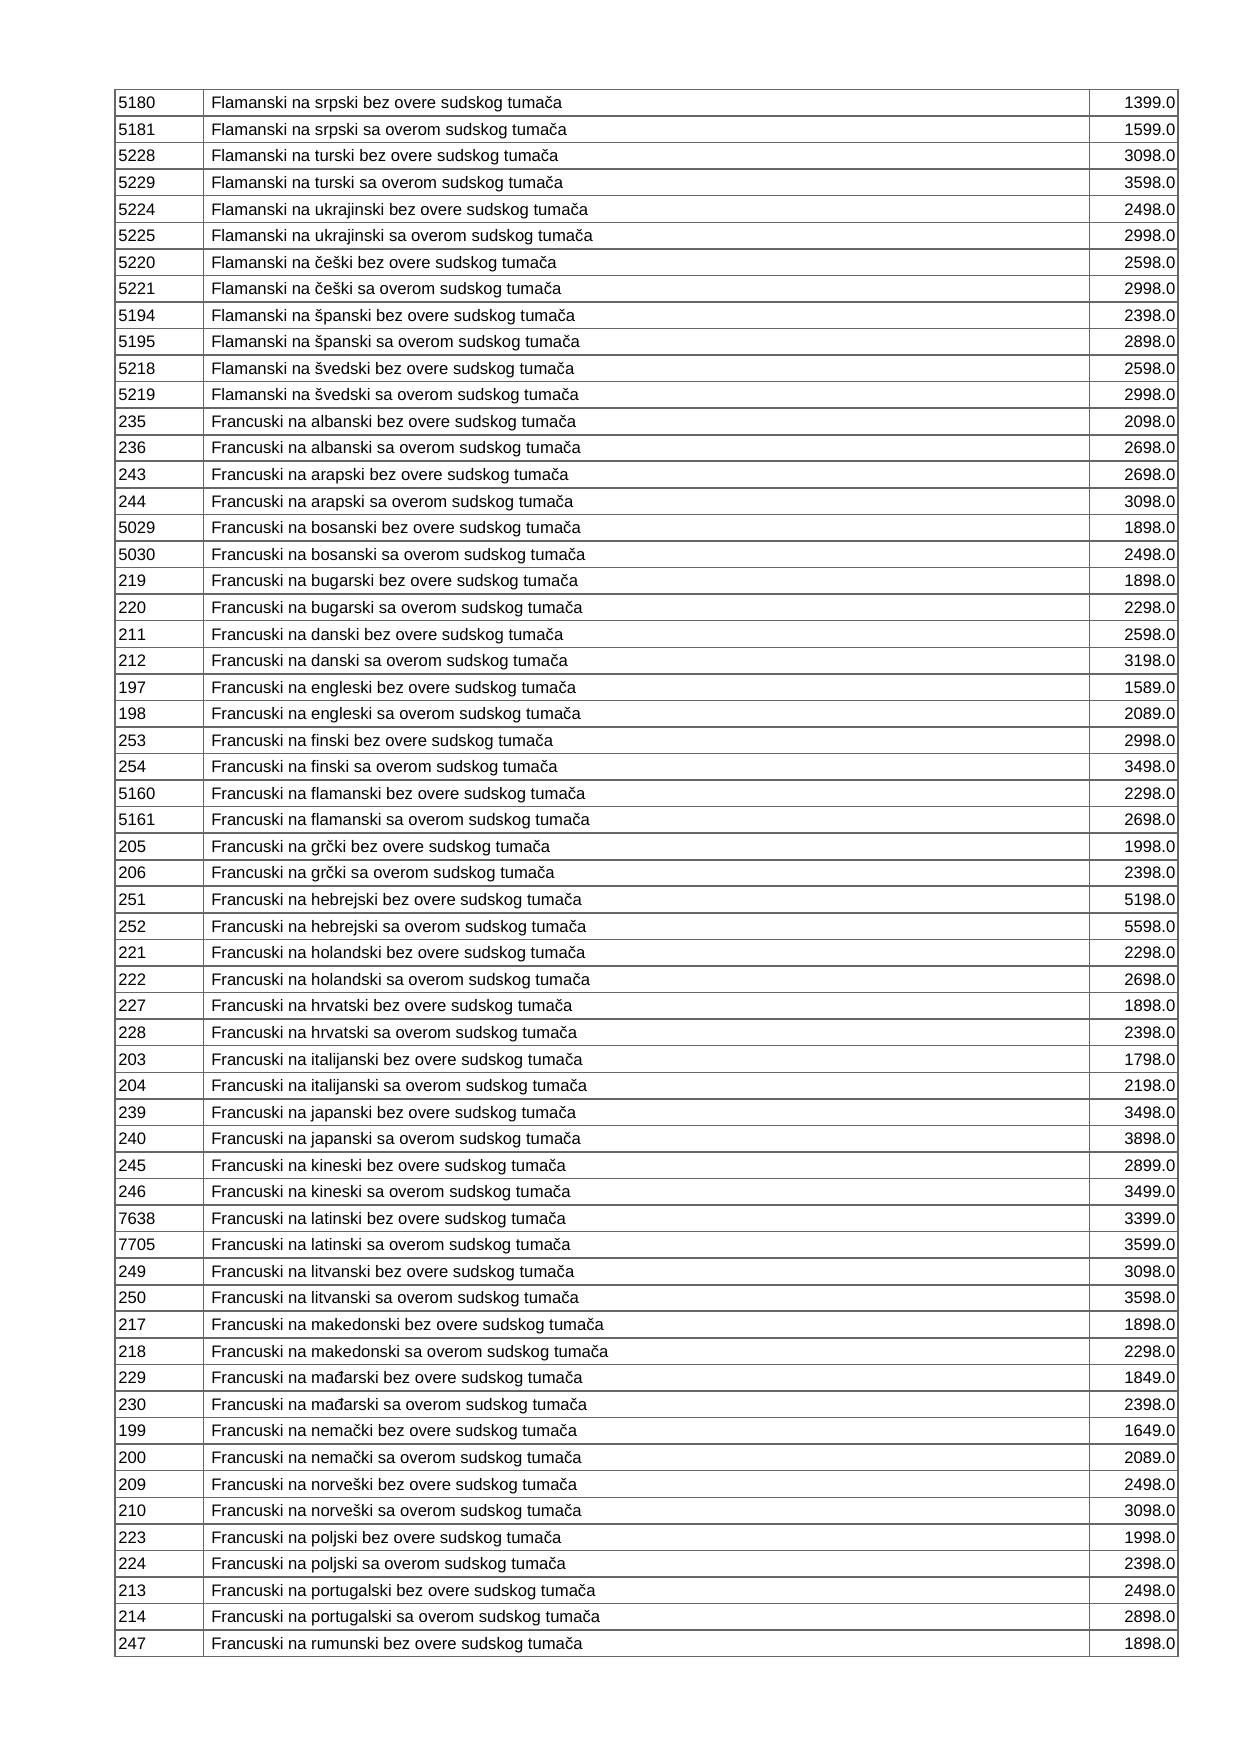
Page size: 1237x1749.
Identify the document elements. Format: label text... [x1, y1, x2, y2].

table_cell 2598.0 [1090, 621, 1177, 646]
table_cell 218 [116, 1339, 203, 1363]
table_cell Francuski na portugalski bez overe sudskog tumača [204, 1578, 1089, 1603]
table_cell 251 [116, 887, 203, 912]
table_cell Francuski na arapski bez overe sudskog tumača [204, 462, 1089, 487]
table_cell 2498.0 [1090, 1578, 1177, 1603]
table_cell Flamanski na turski bez overe sudskog tumača [204, 143, 1089, 168]
table_cell Francuski na arapski sa overom sudskog tumača [204, 489, 1089, 513]
table_cell Francuski na kineski sa overom sudskog tumača [204, 1179, 1089, 1204]
table_cell 229 [116, 1365, 203, 1390]
table_cell Francuski na hrvatski bez overe sudskog tumača [204, 993, 1089, 1018]
table_cell 5161 [116, 807, 203, 832]
table_cell 2898.0 [1090, 329, 1177, 354]
table_cell 3499.0 [1090, 1179, 1177, 1204]
table_cell 5221 [116, 276, 203, 301]
table_cell 3498.0 [1090, 1100, 1177, 1124]
table_cell 203 [116, 1046, 203, 1071]
table_cell Francuski na italijanski sa overom sudskog tumača [204, 1073, 1089, 1098]
table_cell 217 [116, 1312, 203, 1337]
table_cell 2398.0 [1090, 1392, 1177, 1417]
table_cell 220 [116, 595, 203, 620]
table_cell 250 [116, 1286, 203, 1310]
table_cell Francuski na norveški sa overom sudskog tumača [204, 1498, 1089, 1523]
table_cell Francuski na finski sa overom sudskog tumača [204, 754, 1089, 779]
table_cell Francuski na albanski bez overe sudskog tumača [204, 409, 1089, 434]
table_cell 3598.0 [1090, 170, 1177, 195]
table_cell 2698.0 [1090, 967, 1177, 992]
table_cell Francuski na poljski bez overe sudskog tumača [204, 1525, 1089, 1549]
table_cell 228 [116, 1020, 203, 1045]
table_cell 5228 [116, 143, 203, 168]
table_cell 7638 [116, 1206, 203, 1231]
table_cell 206 [116, 861, 203, 885]
table_cell Francuski na makedonski bez overe sudskog tumača [204, 1312, 1089, 1337]
table_cell Francuski na makedonski sa overom sudskog tumača [204, 1339, 1089, 1363]
table_cell Flamanski na španski sa overom sudskog tumača [204, 329, 1089, 354]
table_cell 7705 [116, 1232, 203, 1257]
table_cell 1898.0 [1090, 515, 1177, 540]
table_cell 2498.0 [1090, 196, 1177, 221]
table_cell 2398.0 [1090, 1020, 1177, 1045]
table_cell Francuski na japanski sa overom sudskog tumača [204, 1126, 1089, 1151]
table_cell 5030 [116, 542, 203, 567]
table_cell 244 [116, 489, 203, 513]
table_cell 198 [116, 701, 203, 726]
table_cell 5219 [116, 382, 203, 407]
table_cell 2398.0 [1090, 1551, 1177, 1576]
table_cell 3098.0 [1090, 489, 1177, 513]
table_cell 2698.0 [1090, 807, 1177, 832]
table_cell 240 [116, 1126, 203, 1151]
table_cell 2198.0 [1090, 1073, 1177, 1098]
table_cell 239 [116, 1100, 203, 1124]
table_cell Francuski na nemački bez overe sudskog tumača [204, 1418, 1089, 1443]
table_cell 1998.0 [1090, 1525, 1177, 1549]
table_cell Flamanski na srpski sa overom sudskog tumača [204, 117, 1089, 142]
table_cell 2998.0 [1090, 728, 1177, 753]
table_cell 5225 [116, 223, 203, 248]
table_cell Francuski na italijanski bez overe sudskog tumača [204, 1046, 1089, 1071]
table_cell 247 [116, 1631, 203, 1656]
table_cell 3599.0 [1090, 1232, 1177, 1257]
table_cell 2298.0 [1090, 595, 1177, 620]
table_cell 5194 [116, 303, 203, 328]
table_cell Flamanski na turski sa overom sudskog tumača [204, 170, 1089, 195]
table_cell 243 [116, 462, 203, 487]
table_cell 2089.0 [1090, 1445, 1177, 1470]
table_cell Francuski na mađarski sa overom sudskog tumača [204, 1392, 1089, 1417]
table_cell 5598.0 [1090, 914, 1177, 938]
table_cell 222 [116, 967, 203, 992]
table_cell 204 [116, 1073, 203, 1098]
table_cell 2398.0 [1090, 861, 1177, 885]
table_cell Francuski na hrvatski sa overom sudskog tumača [204, 1020, 1089, 1045]
table_cell 2398.0 [1090, 303, 1177, 328]
table_cell 1399.0 [1090, 90, 1177, 115]
table_cell Francuski na mađarski bez overe sudskog tumača [204, 1365, 1089, 1390]
table_cell 5195 [116, 329, 203, 354]
table_cell 2698.0 [1090, 462, 1177, 487]
table_cell Francuski na bosanski bez overe sudskog tumača [204, 515, 1089, 540]
table_cell Francuski na bosanski sa overom sudskog tumača [204, 542, 1089, 567]
table_cell 2598.0 [1090, 356, 1177, 381]
table_cell 5220 [116, 250, 203, 274]
table_cell Francuski na grčki sa overom sudskog tumača [204, 861, 1089, 885]
table_cell Francuski na holandski bez overe sudskog tumača [204, 940, 1089, 965]
table_cell 3399.0 [1090, 1206, 1177, 1231]
table_cell Flamanski na ukrajinski bez overe sudskog tumača [204, 196, 1089, 221]
table_cell 5229 [116, 170, 203, 195]
table_cell 2698.0 [1090, 436, 1177, 460]
table_cell Flamanski na švedski bez overe sudskog tumača [204, 356, 1089, 381]
table_cell 2298.0 [1090, 940, 1177, 965]
table_cell 2498.0 [1090, 1471, 1177, 1496]
table_cell Francuski na japanski bez overe sudskog tumača [204, 1100, 1089, 1124]
table_cell 5160 [116, 781, 203, 806]
table_cell Francuski na poljski sa overom sudskog tumača [204, 1551, 1089, 1576]
table_cell 214 [116, 1604, 203, 1629]
table_cell Francuski na litvanski sa overom sudskog tumača [204, 1286, 1089, 1310]
table_cell 2998.0 [1090, 276, 1177, 301]
table_cell 200 [116, 1445, 203, 1470]
table_cell 1998.0 [1090, 834, 1177, 859]
table_cell 197 [116, 675, 203, 699]
table_cell 5181 [116, 117, 203, 142]
table_cell Francuski na grčki bez overe sudskog tumača [204, 834, 1089, 859]
table_cell 219 [116, 568, 203, 593]
table_cell 235 [116, 409, 203, 434]
table_cell 3098.0 [1090, 1498, 1177, 1523]
table_cell 2498.0 [1090, 542, 1177, 567]
table_cell 224 [116, 1551, 203, 1576]
table_cell 3198.0 [1090, 648, 1177, 673]
table_cell 246 [116, 1179, 203, 1204]
table_cell 1849.0 [1090, 1365, 1177, 1390]
table_cell Francuski na flamanski sa overom sudskog tumača [204, 807, 1089, 832]
table_cell 210 [116, 1498, 203, 1523]
table_cell Francuski na holandski sa overom sudskog tumača [204, 967, 1089, 992]
table_cell Francuski na bugarski bez overe sudskog tumača [204, 568, 1089, 593]
table_cell 254 [116, 754, 203, 779]
table_cell 5029 [116, 515, 203, 540]
table_cell Francuski na litvanski bez overe sudskog tumača [204, 1259, 1089, 1284]
table_cell 2089.0 [1090, 701, 1177, 726]
table_cell Francuski na engleski bez overe sudskog tumača [204, 675, 1089, 699]
table_cell 205 [116, 834, 203, 859]
table_cell Francuski na hebrejski sa overom sudskog tumača [204, 914, 1089, 938]
table_cell Francuski na portugalski sa overom sudskog tumača [204, 1604, 1089, 1629]
table_cell 3598.0 [1090, 1286, 1177, 1310]
table_cell 199 [116, 1418, 203, 1443]
table_cell 221 [116, 940, 203, 965]
table_cell 2098.0 [1090, 409, 1177, 434]
table_cell 252 [116, 914, 203, 938]
table_cell Flamanski na švedski sa overom sudskog tumača [204, 382, 1089, 407]
table_cell 5180 [116, 90, 203, 115]
table_cell Francuski na bugarski sa overom sudskog tumača [204, 595, 1089, 620]
table_cell 5218 [116, 356, 203, 381]
table_cell 230 [116, 1392, 203, 1417]
table_cell 2298.0 [1090, 1339, 1177, 1363]
table_cell Flamanski na češki bez overe sudskog tumača [204, 250, 1089, 274]
table_cell Flamanski na španski bez overe sudskog tumača [204, 303, 1089, 328]
table_cell 2298.0 [1090, 781, 1177, 806]
table_cell 209 [116, 1471, 203, 1496]
table_cell 253 [116, 728, 203, 753]
table_cell Francuski na kineski bez overe sudskog tumača [204, 1153, 1089, 1178]
table_cell 2598.0 [1090, 250, 1177, 274]
table_cell 1599.0 [1090, 117, 1177, 142]
table_cell Flamanski na ukrajinski sa overom sudskog tumača [204, 223, 1089, 248]
table_cell 2998.0 [1090, 382, 1177, 407]
table_cell 227 [116, 993, 203, 1018]
table_cell 1898.0 [1090, 993, 1177, 1018]
table_cell 1649.0 [1090, 1418, 1177, 1443]
table_cell 213 [116, 1578, 203, 1603]
table_cell 245 [116, 1153, 203, 1178]
table_cell 2998.0 [1090, 223, 1177, 248]
table_cell Francuski na hebrejski bez overe sudskog tumača [204, 887, 1089, 912]
table_cell Flamanski na srpski bez overe sudskog tumača [204, 90, 1089, 115]
table_cell 236 [116, 436, 203, 460]
table_cell Francuski na danski bez overe sudskog tumača [204, 621, 1089, 646]
table_cell Flamanski na češki sa overom sudskog tumača [204, 276, 1089, 301]
table_cell 1898.0 [1090, 1312, 1177, 1337]
table_cell 5198.0 [1090, 887, 1177, 912]
table_cell 223 [116, 1525, 203, 1549]
table_cell 1589.0 [1090, 675, 1177, 699]
table_cell 2898.0 [1090, 1604, 1177, 1629]
table_cell 249 [116, 1259, 203, 1284]
table_cell 3498.0 [1090, 754, 1177, 779]
table_cell 212 [116, 648, 203, 673]
table_cell 1798.0 [1090, 1046, 1177, 1071]
table_cell Francuski na latinski bez overe sudskog tumača [204, 1206, 1089, 1231]
table_cell Francuski na rumunski bez overe sudskog tumača [204, 1631, 1089, 1656]
table_cell 1898.0 [1090, 568, 1177, 593]
table_cell 1898.0 [1090, 1631, 1177, 1656]
table_cell 3098.0 [1090, 143, 1177, 168]
table_cell 3098.0 [1090, 1259, 1177, 1284]
table_cell Francuski na engleski sa overom sudskog tumača [204, 701, 1089, 726]
table_cell Francuski na latinski sa overom sudskog tumača [204, 1232, 1089, 1257]
table_cell Francuski na danski sa overom sudskog tumača [204, 648, 1089, 673]
table_cell 2899.0 [1090, 1153, 1177, 1178]
table_cell 5224 [116, 196, 203, 221]
table_cell Francuski na albanski sa overom sudskog tumača [204, 436, 1089, 460]
table_cell Francuski na nemački sa overom sudskog tumača [204, 1445, 1089, 1470]
table_cell 3898.0 [1090, 1126, 1177, 1151]
table_cell Francuski na finski bez overe sudskog tumača [204, 728, 1089, 753]
table_cell Francuski na flamanski bez overe sudskog tumača [204, 781, 1089, 806]
table_cell 211 [116, 621, 203, 646]
table_cell Francuski na norveški bez overe sudskog tumača [204, 1471, 1089, 1496]
